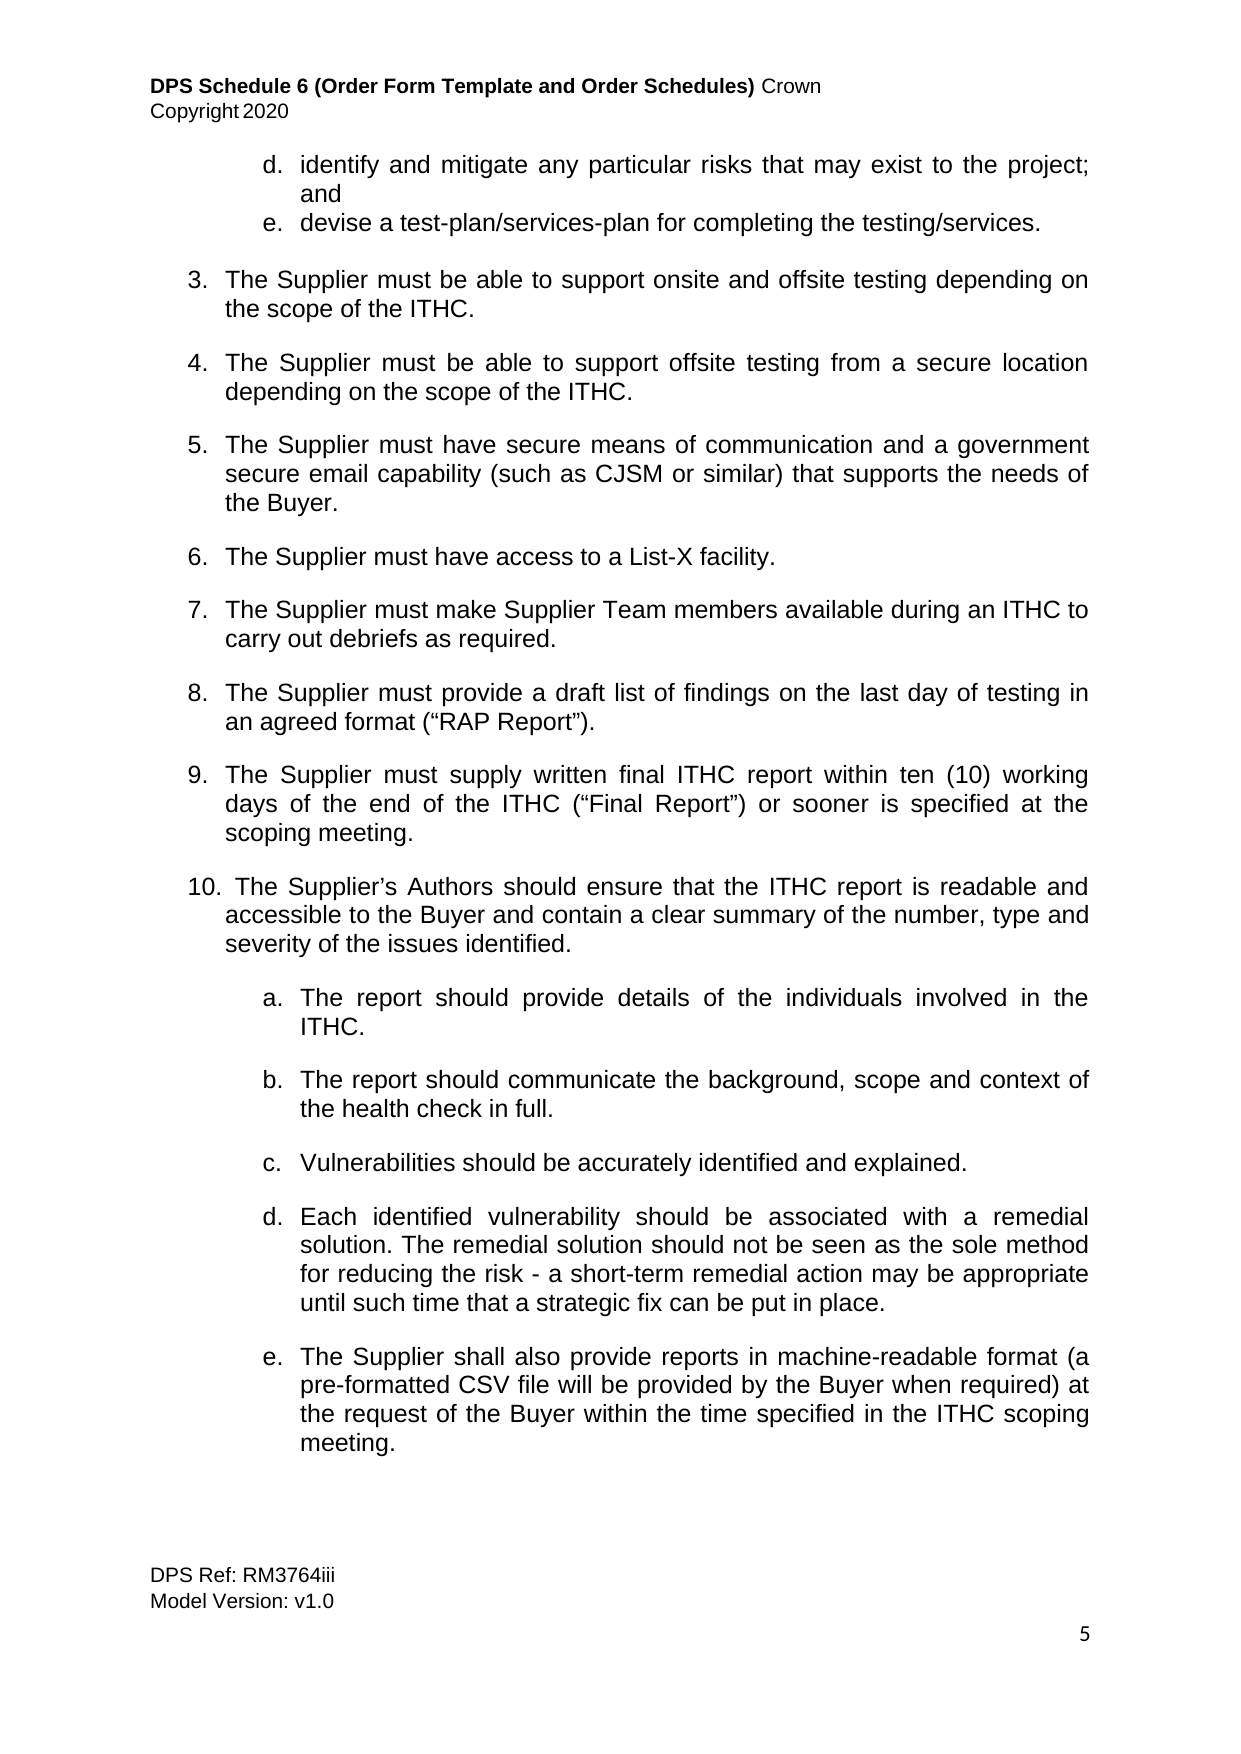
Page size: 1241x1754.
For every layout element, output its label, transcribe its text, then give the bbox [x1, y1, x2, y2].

list The Supplier must have access to a List-X facility. [187, 542, 1091, 571]
list The Supplier must be able to support onsite and offsite testing depending on the scope of the ITHC. [187, 266, 1091, 323]
list The Supplier must supply written final ITHC report within ten (10) working days of the end of the ITHC (“Final Report”) or sooner is specified at the scoping meeting. [187, 761, 1091, 847]
list The Supplier must be able to support offsite testing from a secure location depending on the scope of the ITHC. [187, 348, 1091, 406]
list devise a test-plan/services-plan for completing the testing/services. [262, 208, 1091, 237]
list Each identified vulnerability should be associated with a remedial solution. The remedial solution should not be seen as the sole method for reducing the risk - a short-term remedial action may be appropriate until such time that a strategic fix can be put in place. [262, 1202, 1091, 1317]
list The Supplier shall also provide reports in machine-readable format (a pre-formatted CSV file will be provided by the Buyer when required) at the request of the Buyer within the time specified in the ITHC scoping meeting. [262, 1342, 1091, 1457]
list The Supplier must have secure means of communication and a government secure email capability (such as CJSM or similar) that supports the needs of the Buyer. [187, 431, 1091, 517]
list The report should provide details of the individuals involved in the ITHC. [262, 983, 1091, 1041]
list The Supplier must provide a draft list of findings on the last day of testing in an agreed format (“RAP Report”). [187, 678, 1091, 736]
list The Supplier must make Supplier Team members available during an ITHC to carry out debriefs as required. [187, 596, 1091, 653]
list The Supplier’s Authors should ensure that the ITHC report is readable and accessible to the Buyer and contain a clear summary of the number, type and severity of the issues identified. [187, 872, 1091, 958]
list The report should communicate the background, scope and context of the health check in full. [262, 1066, 1091, 1123]
list Vulnerabilities should be accurately identified and explained. [262, 1148, 1091, 1177]
list identify and mitigate any particular risks that may exist to the project; and [262, 151, 1091, 208]
